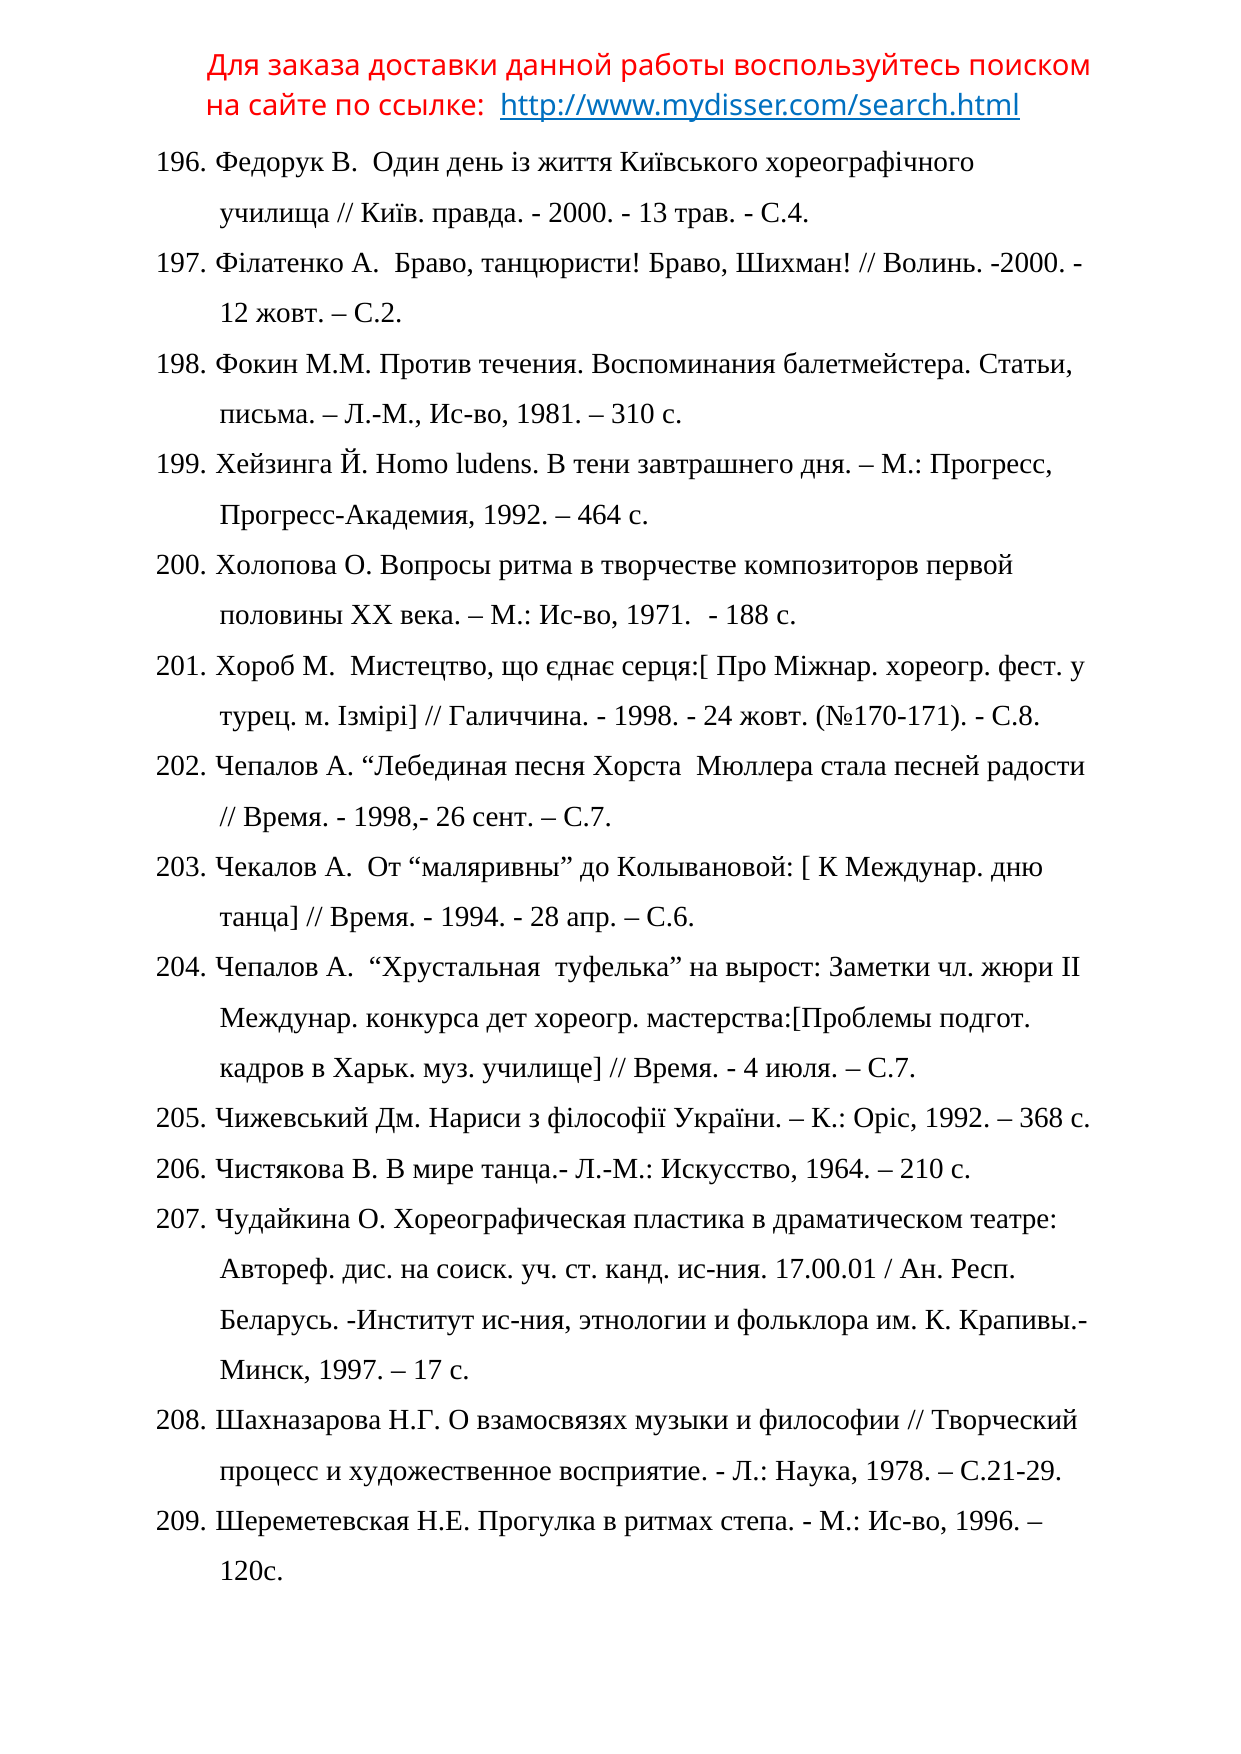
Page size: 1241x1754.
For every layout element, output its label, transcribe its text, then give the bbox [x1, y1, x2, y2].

list Чистякова В. В мире танца.- Л.-М.: Искусство, 1964. – 210 с. [156, 1151, 1107, 1184]
list Чекалов А. От “маляривны” до Колывановой: [ К Междунар. дню танца] // Время. - 1994. - 28 апр. – С.6. [156, 849, 1107, 933]
list Шереметевская Н.Е. Прогулка в ритмах степа. - М.: Ис-во, 1996. – 120с. [156, 1503, 1107, 1587]
list Холопова О. Вопросы ритма в творчестве композиторов первой половины ХХ века. – М.: Ис-во, 1971. - 188 с. [156, 547, 1107, 631]
list Чижевський Дм. Нариси з філософії України. – К.: Оріс, 1992. – 368 с. [156, 1101, 1107, 1134]
list Федорук В. Один день із життя Київського хореографічного училища // Київ. правда. - 2000. - 13 трав. - C.4. [156, 144, 1107, 228]
list Хороб М. Мистецтво, що єднає серця:[ Про Міжнар. хореогр. фест. у турец. м. Ізмірі] // Галиччина. - 1998. - 24 жовт. (№170-171). - С.8. [156, 648, 1107, 732]
list Хейзинга Й. Homo ludens. В тени завтрашнего дня. – М.: Прогресс, Прогресс-Академия, 1992. – 464 с. [156, 446, 1107, 530]
list Шахназарова Н.Г. О взамосвязях музыки и философии // Творческий процесс и художественное восприятие. - Л.: Наука, 1978. – С.21-29. [156, 1402, 1107, 1486]
list Чепалов А. “Лебединая песня Хорста Мюллера стала песней радости // Время. - 1998,- 26 сент. – С.7. [156, 748, 1107, 832]
list Чепалов А. “Хрустальная туфелька” на вырост: Заметки чл. жюри II Междунар. конкурса дет хореогр. мастерства:[Проблемы подгот. кадров в Харьк. муз. училище] // Время. - 4 июля. – С.7. [156, 949, 1107, 1084]
list Фокин М.М. Против течения. Воспоминания балетмейстера. Статьи, письма. – Л.-М., Ис-во, 1981. – 310 с. [156, 346, 1108, 430]
list Філатенко А. Браво, танцюристи! Браво, Шихман! // Волинь. -2000. - 12 жовт. – C.2. [156, 245, 1107, 329]
list Чудайкина О. Хореографическая пластика в драматическом театре: Автореф. дис. на соиск. уч. ст. канд. ис-ния. 17.00.01 / Ан. Респ. Беларусь. -Институт ис-ния, этнологии и фольклора им. К. Крапивы.- Минск, 1997. – 17 с. [156, 1201, 1107, 1386]
